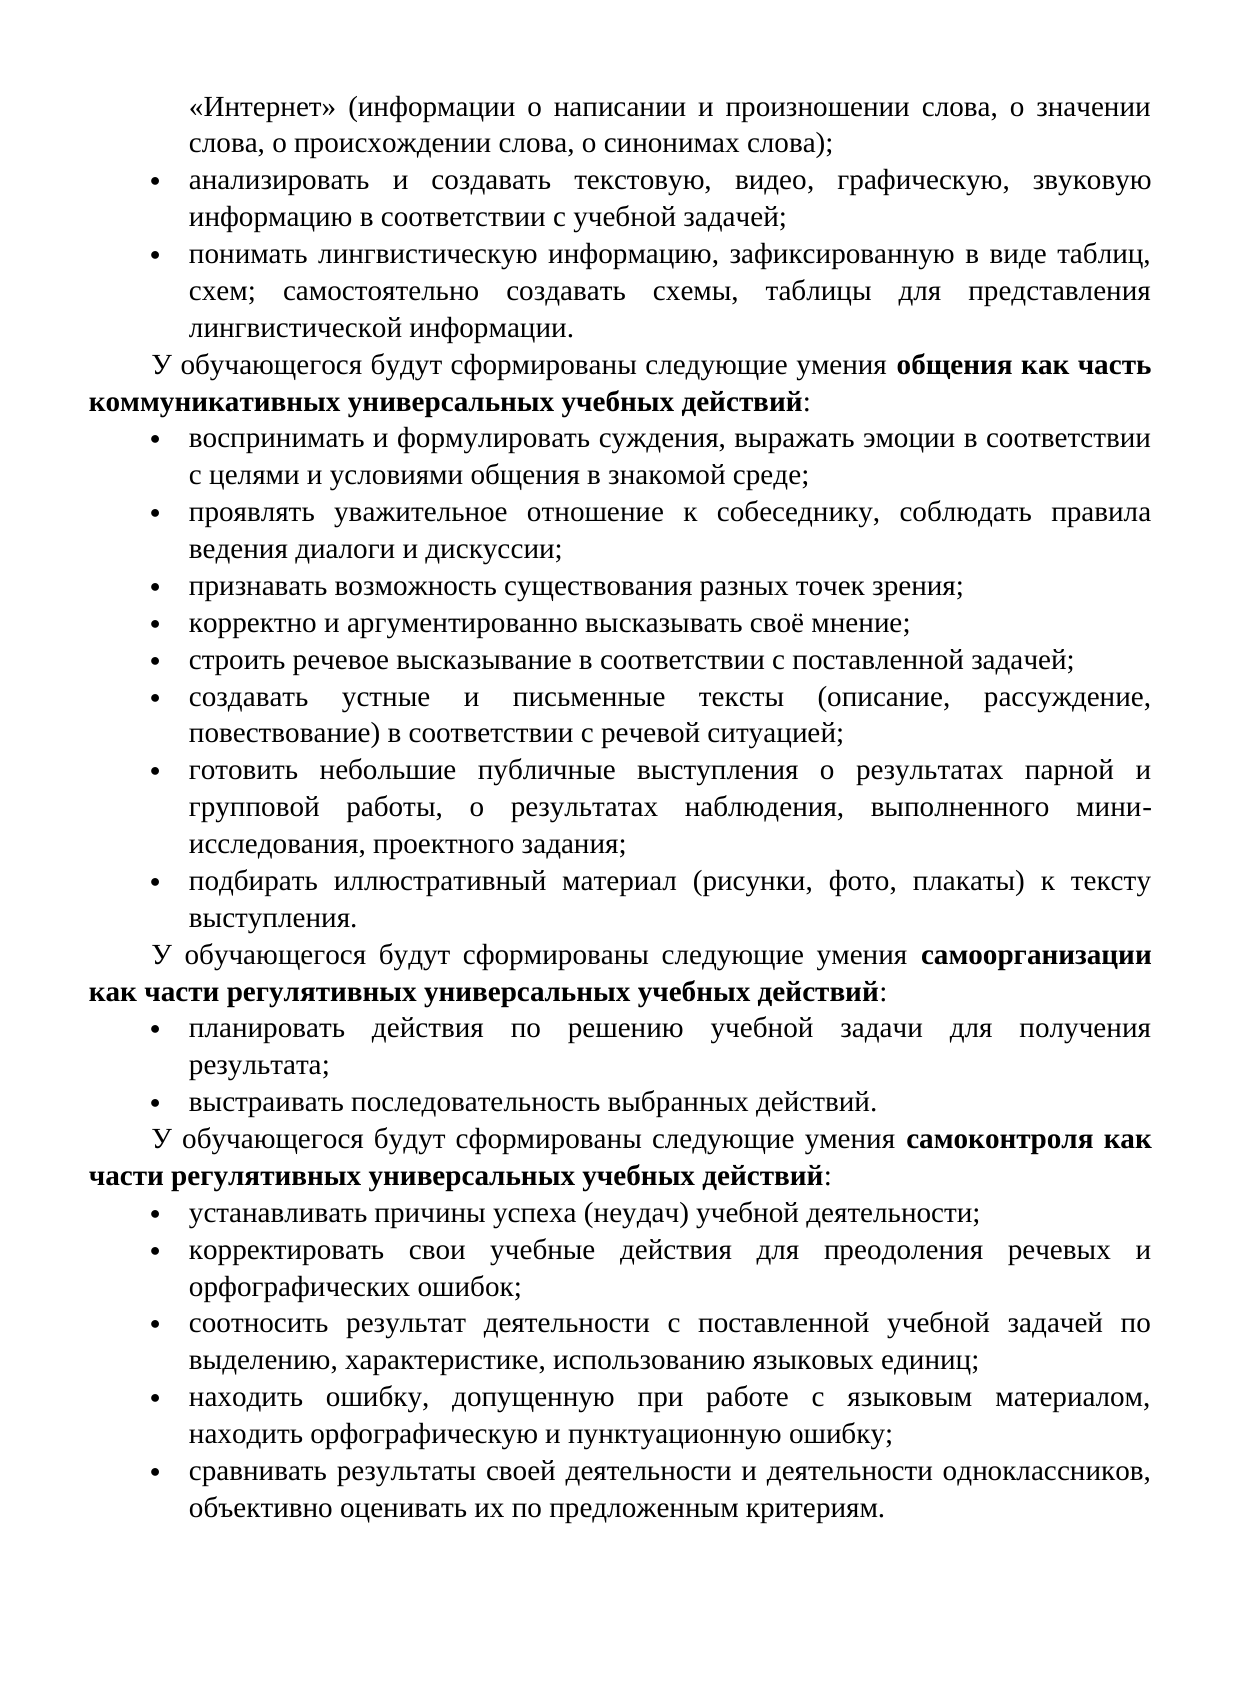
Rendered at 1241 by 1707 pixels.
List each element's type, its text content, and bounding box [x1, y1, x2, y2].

list корректировать свои учебные действия для преодоления речевых и орфографических ошибок; [151, 1232, 1152, 1302]
list устанавливать причины успеха (неудач) учебной деятельности; [151, 1195, 1152, 1228]
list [151, 89, 1152, 159]
list строить речевое высказывание в соответствии с поставленной задачей; [151, 642, 1152, 675]
list корректно и аргументированно высказывать своё мнение; [151, 605, 1152, 638]
list анализировать и создавать текстовую, видео­, графическую, звуковую информацию в соответствии с учебной задачей; [151, 162, 1152, 233]
list понимать лингвистическую информацию, зафиксированную в виде таблиц, схем; самостоятельно создавать схемы, таблицы для представления лингвистической информации. [151, 236, 1152, 343]
list находить ошибку, допущенную при работе с языковым материалом, находить орфографическую и пунктуационную ошибку; [151, 1379, 1152, 1450]
list выстраивать последовательность выбранных действий. [151, 1084, 1152, 1118]
list готовить небольшие публичные выступления о результатах парной и групповой работы, о результатах наблюдения, выполненного мини­исследования, проектного задания; [151, 752, 1152, 860]
list подбирать иллюстративный материал (рисунки, фото, плакаты) к тексту выступления. [151, 863, 1152, 933]
list планировать действия по решению учебной задачи для получения результата; [151, 1011, 1152, 1081]
list сравнивать результаты своей деятельности и деятельности одноклассников, объективно оценивать их по предложенным критериям. [151, 1453, 1152, 1523]
list признавать возможность существования разных точек зрения; [151, 568, 1152, 602]
list проявлять уважительное отношение к собеседнику, соблюдать правила ведения диалоги и дискуссии; [151, 494, 1152, 565]
list создавать устные и письменные тексты (описание, рассуждение, повествование) в соответствии с речевой ситуацией; [151, 679, 1152, 749]
text У обучающегося будут сформированы следующие умения самоорганизации как части регулятивных универсальных учебных действий: [89, 937, 1152, 1007]
text У обучающегося будут сформированы следующие умения самоконтроля как части регулятивных универсальных учебных действий: [89, 1121, 1152, 1192]
text У обучающегося будут сформированы следующие умения общения как часть коммуникативных универсальных учебных действий: [89, 347, 1152, 417]
list соотносить результат деятельности с поставленной учебной задачей по выделению, характеристике, использованию языковых единиц; [151, 1306, 1152, 1376]
list воспринимать и формулировать суждения, выражать эмоции в соответствии с целями и условиями общения в знакомой среде; [151, 421, 1152, 491]
